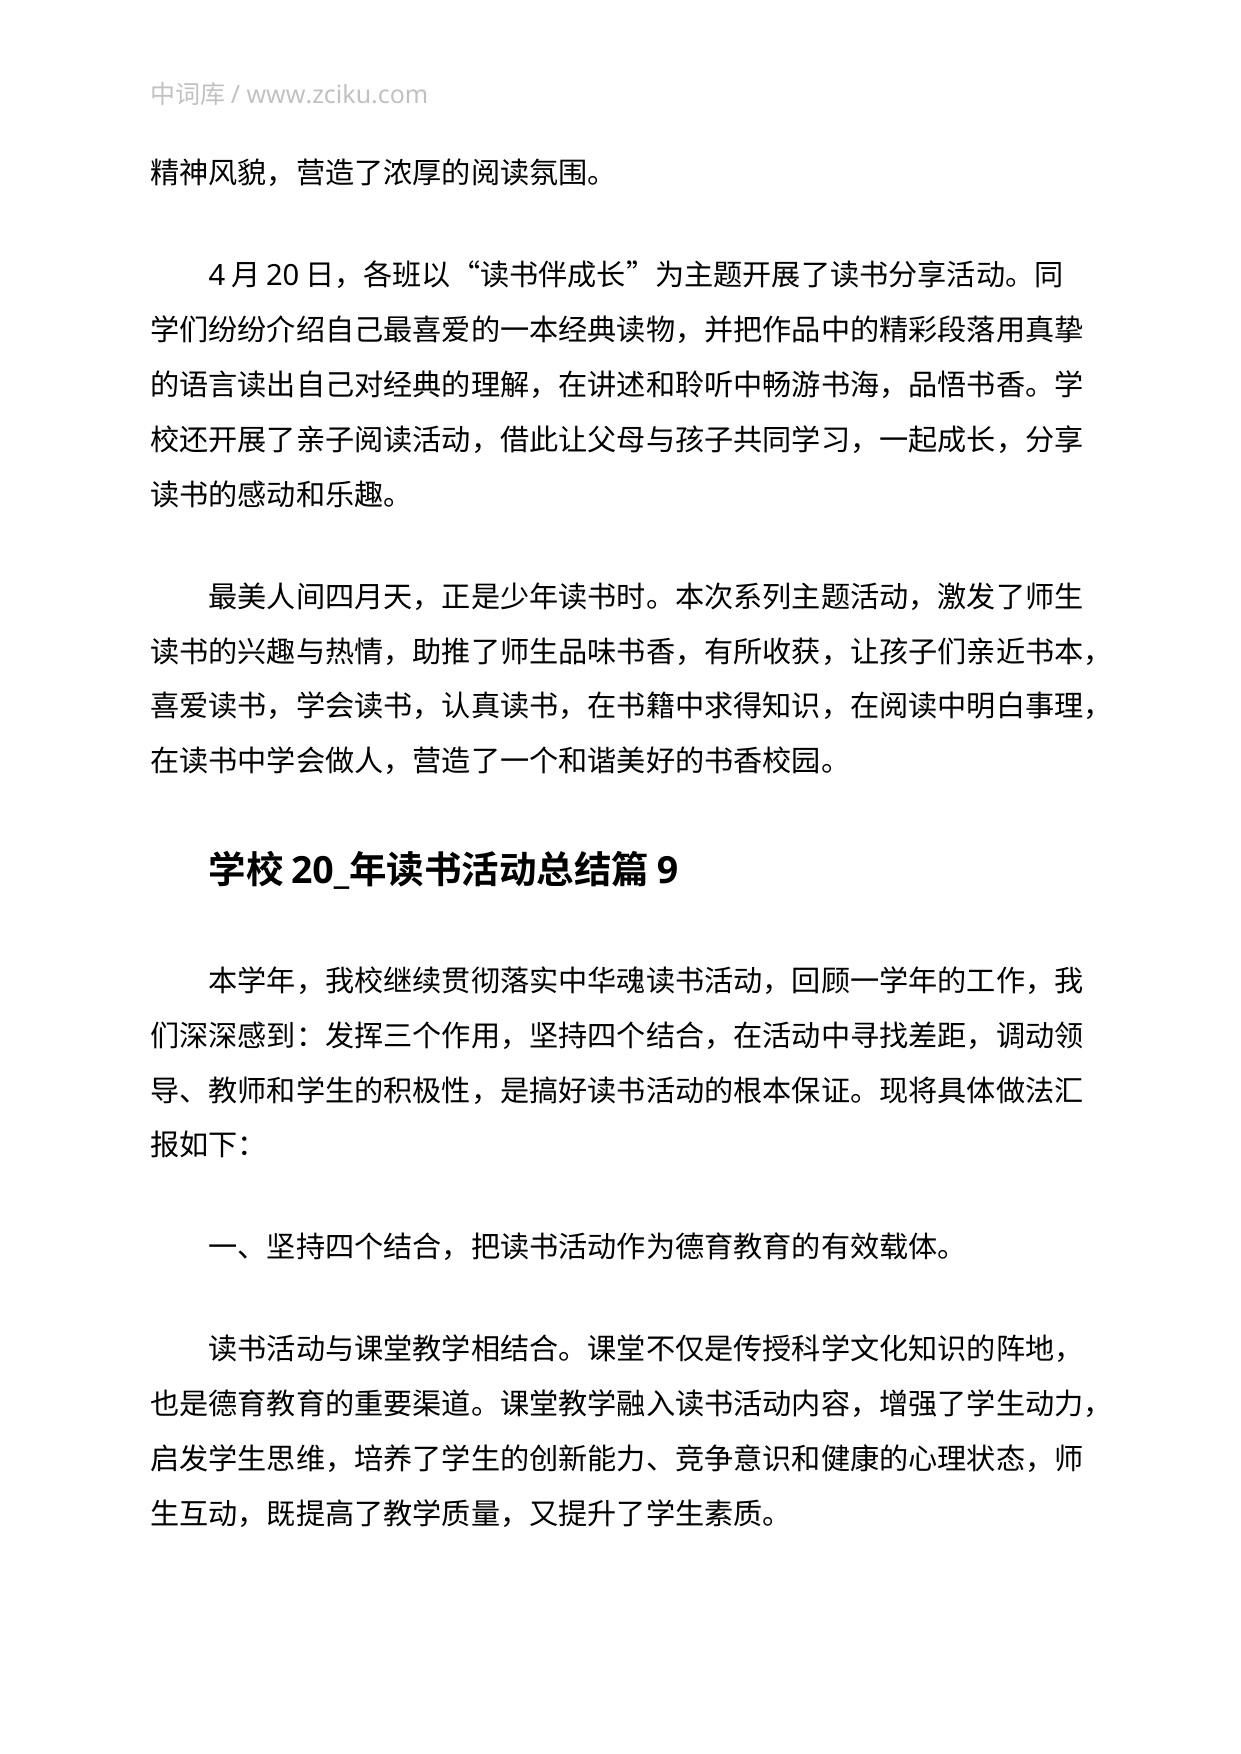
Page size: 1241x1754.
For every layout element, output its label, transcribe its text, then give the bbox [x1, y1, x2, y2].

text 读书活动与课堂教学相结合。课堂不仅是传授科学文化知识的阵地，也是德育教育的重要渠道。课堂教学融入读书活动内容，增强了学生动力，启发学生思维，培养了学生的创新能力、竞争意识和健康的心理状态，师生互动，既提高了教学质量，又提升了学生素质。 [150, 1326, 1090, 1532]
text 学校20_年读书活动总结篇9 [150, 840, 1090, 894]
text 本学年，我校继续贯彻落实中华魂读书活动，回顾一学年的工作，我们深深感到：发挥三个作用，坚持四个结合，在活动中寻找差距，调动领导、教师和学生的积极性，是搞好读书活动的根本保证。现将具体做法汇报如下： [150, 957, 1090, 1164]
text 最美人间四月天，正是少年读书时。本次系列主题活动，激发了师生读书的兴趣与热情，助推了师生品味书香，有所收获，让孩子们亲近书本，喜爱读书，学会读书，认真读书，在书籍中求得知识，在阅读中明白事理，在读书中学会做人，营造了一个和谐美好的书香校园。 [150, 573, 1090, 780]
text 一、坚持四个结合，把读书活动作为德育教育的有效载体。 [150, 1224, 1090, 1266]
text 4月20日，各班以“读书伴成长”为主题开展了读书分享活动。同学们纷纷介绍自己最喜爱的一本经典读物，并把作品中的精彩段落用真挚的语言读出自己对经典的理解，在讲述和聆听中畅游书海，品悟书香。学校还开展了亲子阅读活动，借此让父母与孩子共同学习，一起成长，分享读书的感动和乐趣。 [150, 252, 1090, 514]
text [150, 150, 1090, 192]
